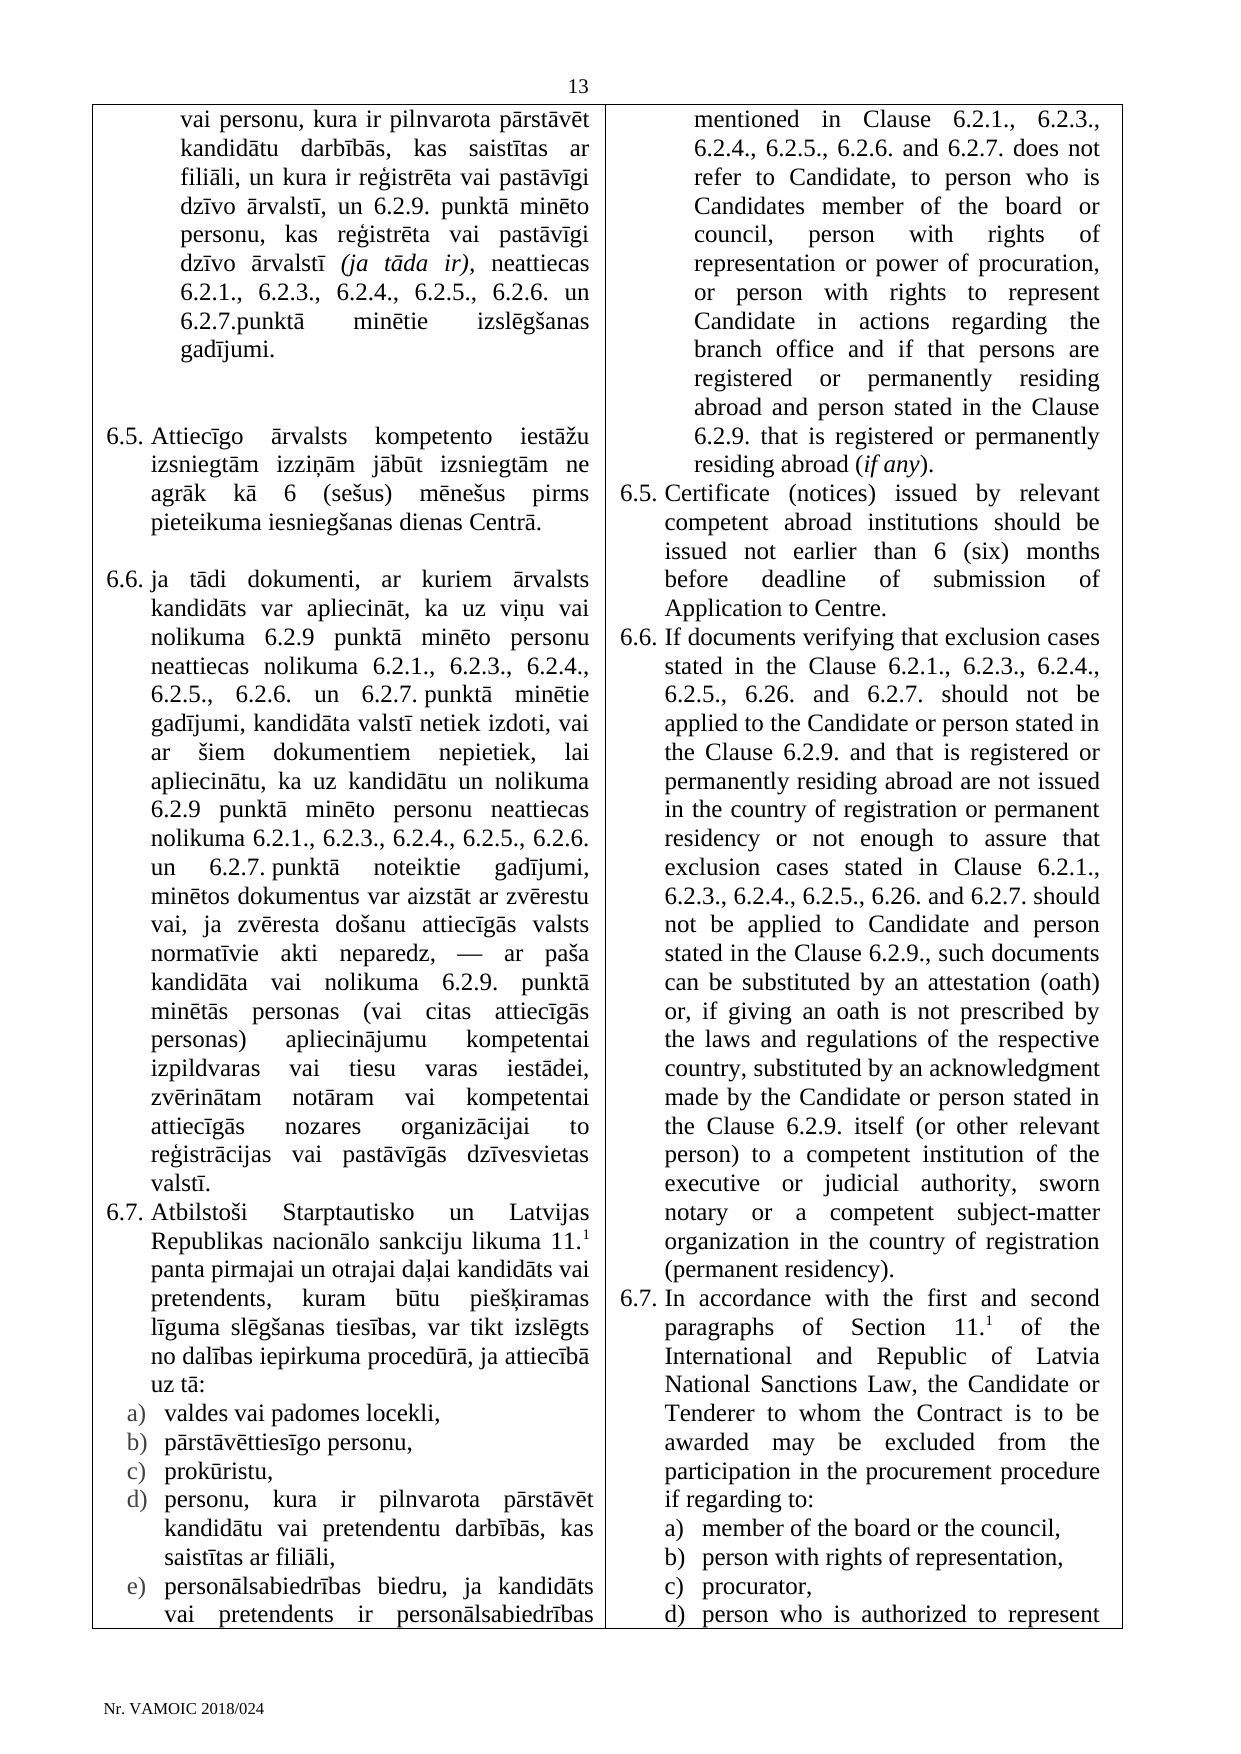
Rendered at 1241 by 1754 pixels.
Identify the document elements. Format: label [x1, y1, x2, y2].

table_cell [93, 105, 605, 1628]
table_cell [606, 105, 1122, 1628]
